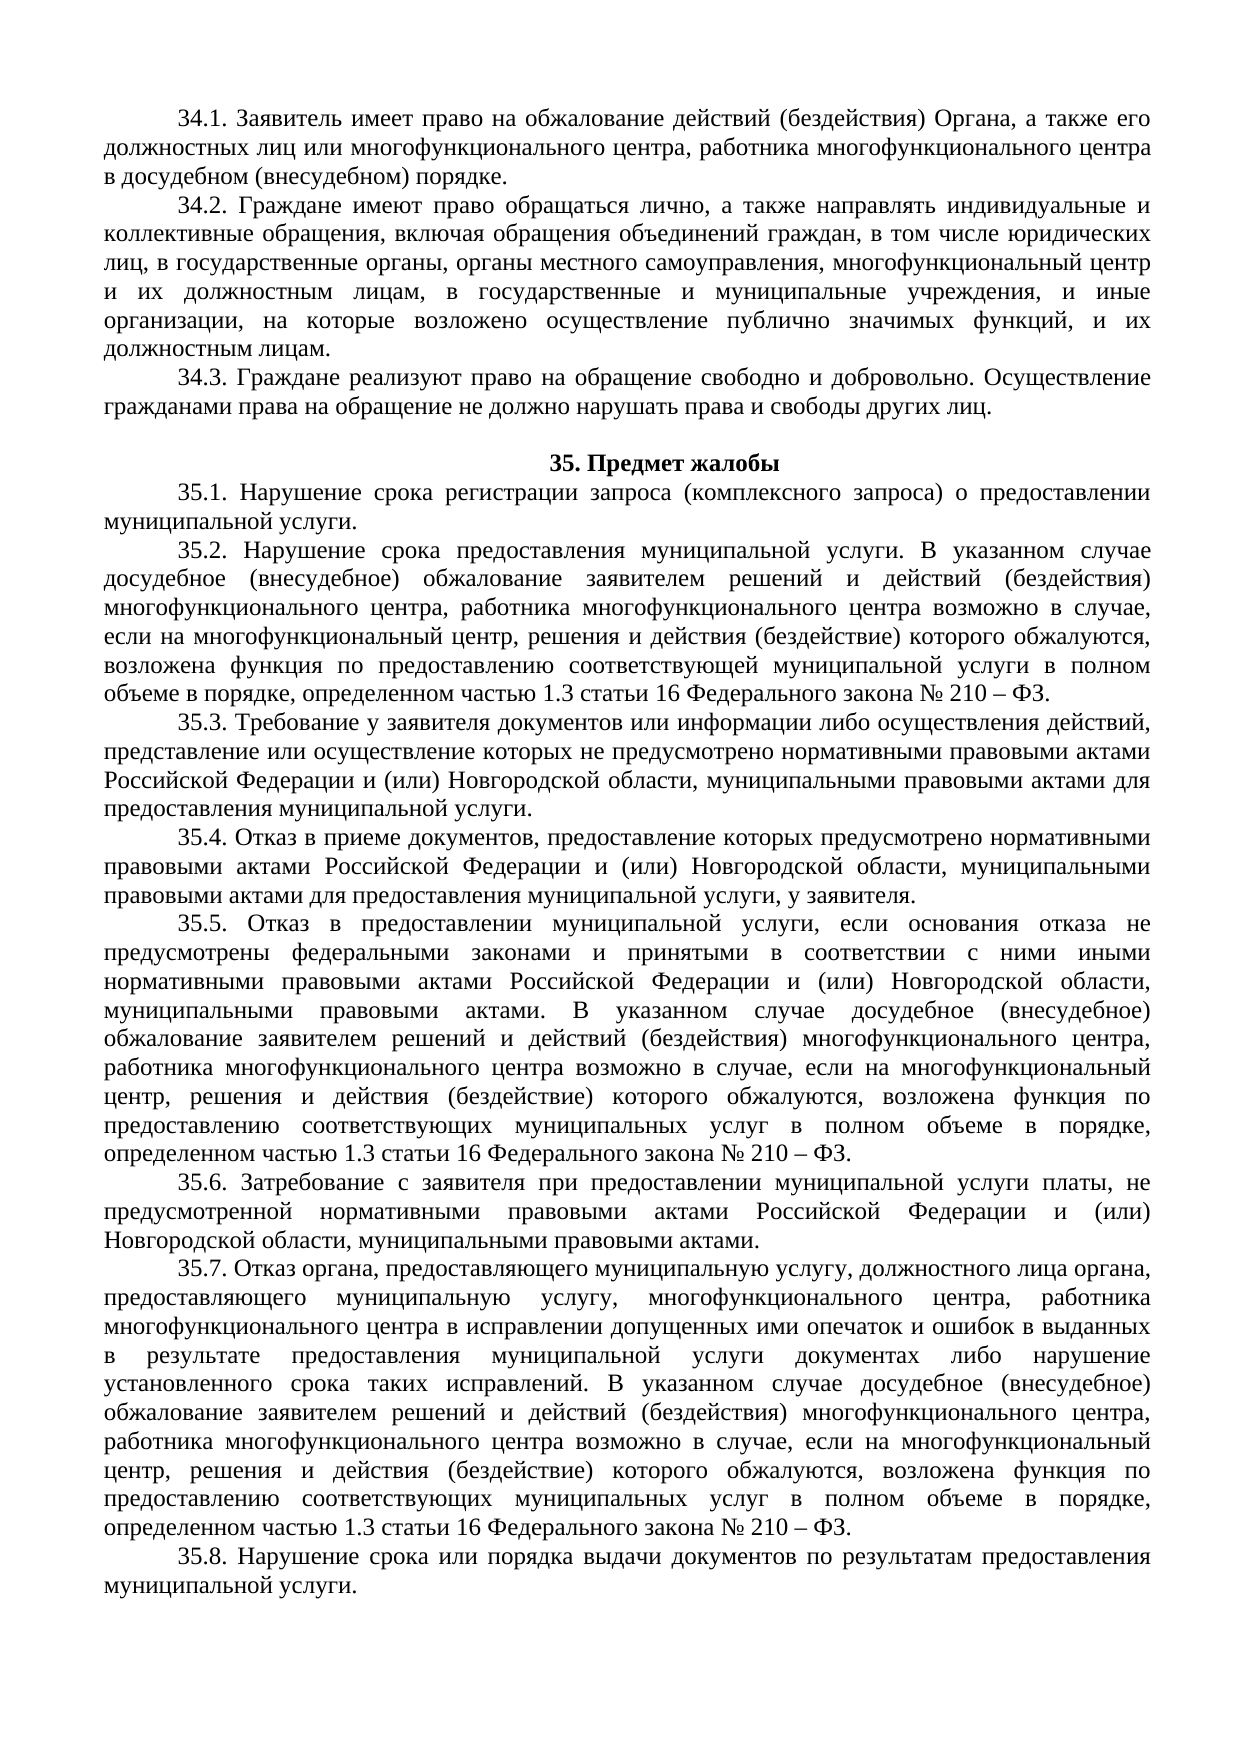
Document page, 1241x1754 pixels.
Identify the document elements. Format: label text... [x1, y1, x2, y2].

text 35.3. Требование у заявителя документов или информации либо осуществления действий, представление или осуществление которых не предусмотрено нормативными правовыми актами Российской Федерации и (или) Новгородской области, муниципальными правовыми актами для предоставления муниципальной услуги. [103, 707, 1152, 822]
text 35.8. Нарушение срока или порядка выдачи документов по результатам предоставления муниципальной услуги. [103, 1541, 1152, 1598]
text 35. Предмет жалобы [103, 448, 1152, 477]
text 34.1. Заявитель имеет право на обжалование действий (бездействия) Органа, а также его должностных лиц или многофункционального центра, работника многофункционального центра в досудебном (внесудебном) порядке. [103, 103, 1152, 190]
text 35.7. Отказ органа, предоставляющего муниципальную услугу, должностного лица органа, предоставляющего муниципальную услугу, многофункционального центра, работника многофункционального центра в исправлении допущенных ими опечаток и ошибок в выданных в результате предоставления муниципальной услуги документах либо нарушение установленного срока таких исправлений. В указанном случае досудебное (внесудебное) обжалование заявителем решений и действий (бездействия) многофункционального центра, работника многофункционального центра возможно в случае, если на многофункциональный центр, решения и действия (бездействие) которого обжалуются, возложена функция по предоставлению соответствующих муниципальных услуг в полном объеме в порядке, определенном частью 1.3 статьи 16 Федерального закона № 210 – ФЗ. [103, 1253, 1152, 1541]
text 34.3. Граждане реализуют право на обращение свободно и добровольно. Осуществление гражданами права на обращение не должно нарушать права и свободы других лиц. [103, 362, 1152, 420]
text 35.5. Отказ в предоставлении муниципальной услуги, если основания отказа не предусмотрены федеральными законами и принятыми в соответствии с ними иными нормативными правовыми актами Российской Федерации и (или) Новгородской области, муниципальными правовыми актами. В указанном случае досудебное (внесудебное) обжалование заявителем решений и действий (бездействия) многофункционального центра, работника многофункционального центра возможно в случае, если на многофункциональный центр, решения и действия (бездействие) которого обжалуются, возложена функция по предоставлению соответствующих муниципальных услуг в полном объеме в порядке, определенном частью 1.3 статьи 16 Федерального закона № 210 – ФЗ. [103, 908, 1152, 1167]
text 35.4. Отказ в приеме документов, предоставление которых предусмотрено нормативными правовыми актами Российской Федерации и (или) Новгородской области, муниципальными правовыми актами для предоставления муниципальной услуги, у заявителя. [103, 822, 1152, 908]
text 35.6. Затребование с заявителя при предоставлении муниципальной услуги платы, не предусмотренной нормативными правовыми актами Российской Федерации и (или) Новгородской области, муниципальными правовыми актами. [103, 1167, 1152, 1253]
text 35.2. Нарушение срока предоставления муниципальной услуги. В указанном случае досудебное (внесудебное) обжалование заявителем решений и действий (бездействия) многофункционального центра, работника многофункционального центра возможно в случае, если на многофункциональный центр, решения и действия (бездействие) которого обжалуются, возложена функция по предоставлению соответствующей муниципальной услуги в полном объеме в порядке, определенном частью 1.3 статьи 16 Федерального закона № 210 – ФЗ. [103, 535, 1152, 707]
text 35.1. Нарушение срока регистрации запроса (комплексного запроса) о предоставлении муниципальной услуги. [103, 477, 1152, 535]
text 34.2. Граждане имеют право обращаться лично, а также направлять индивидуальные и коллективные обращения, включая обращения объединений граждан, в том числе юридических лиц, в государственные органы, органы местного самоуправления, многофункциональный центр и их должностным лицам, в государственные и муниципальные учреждения, и иные организации, на которые возложено осуществление публично значимых функций, и их должностным лицам. [103, 190, 1152, 362]
